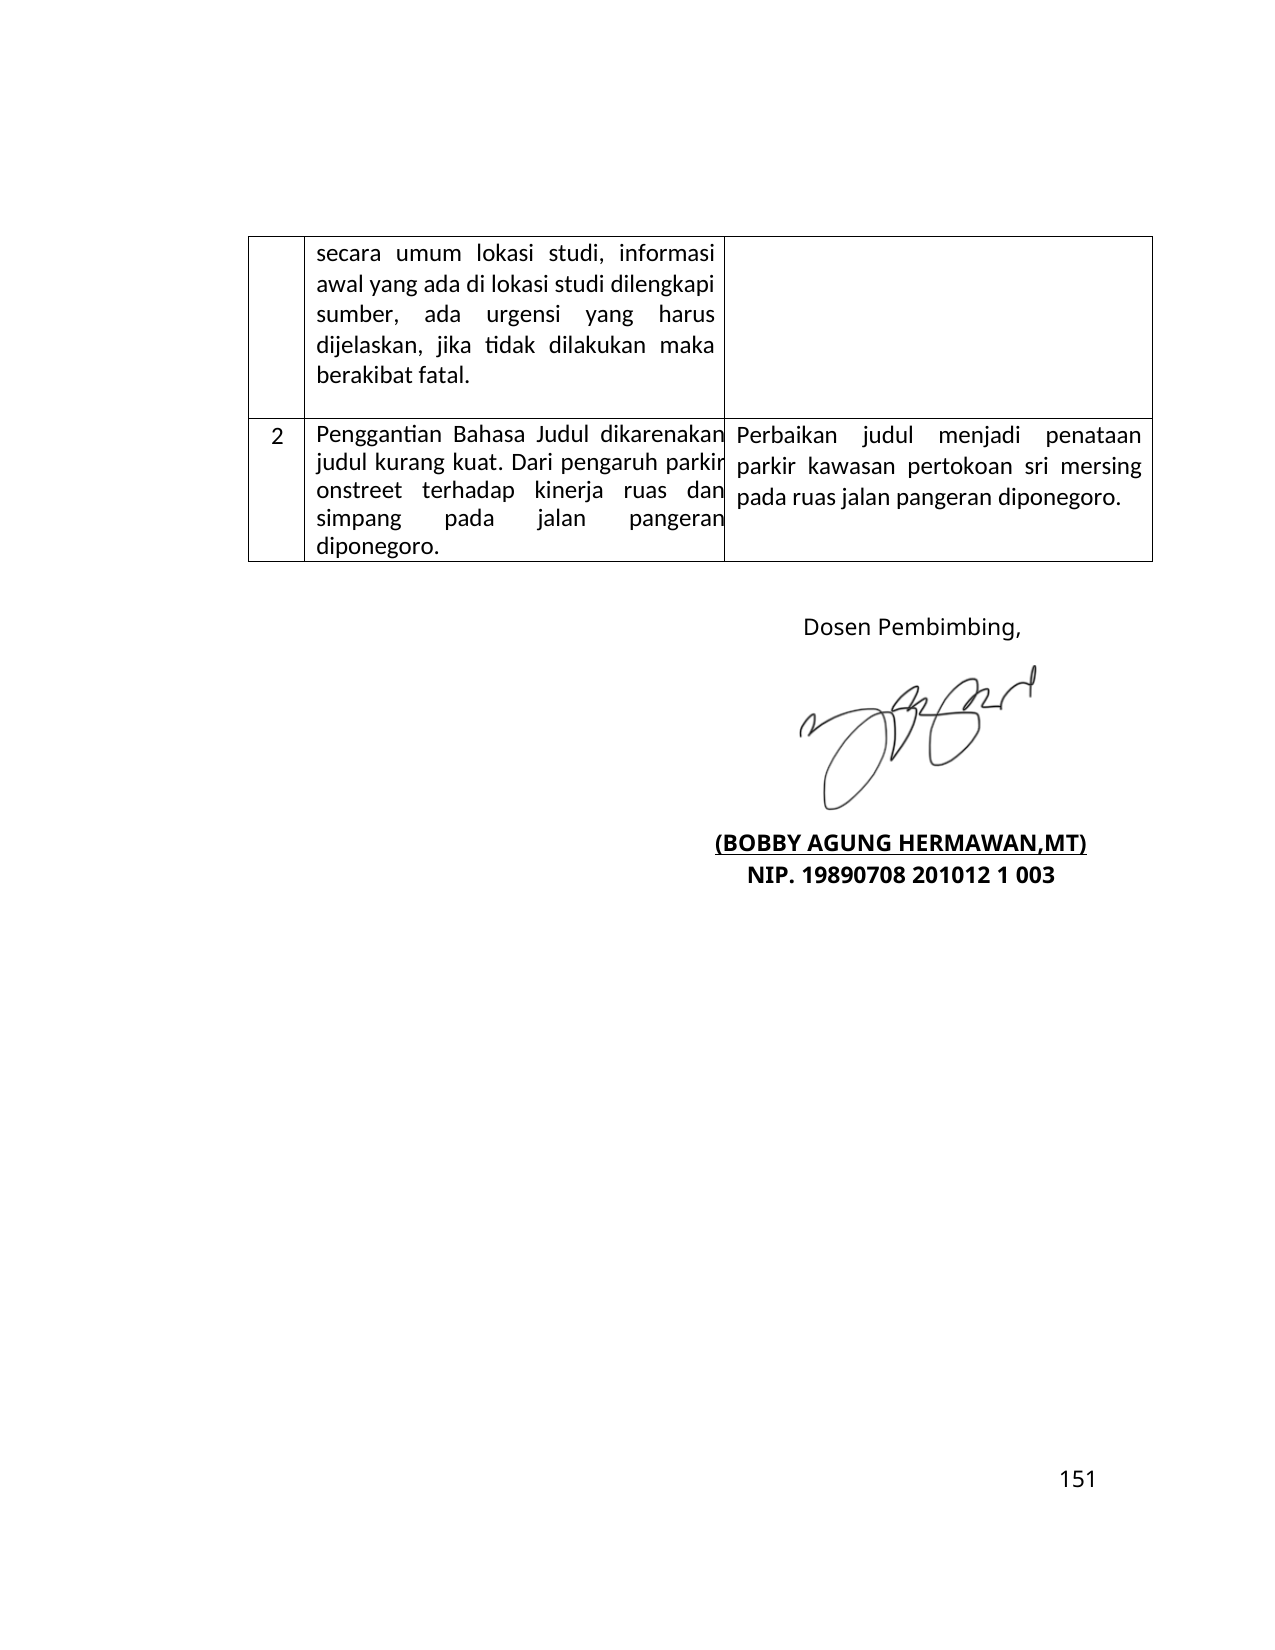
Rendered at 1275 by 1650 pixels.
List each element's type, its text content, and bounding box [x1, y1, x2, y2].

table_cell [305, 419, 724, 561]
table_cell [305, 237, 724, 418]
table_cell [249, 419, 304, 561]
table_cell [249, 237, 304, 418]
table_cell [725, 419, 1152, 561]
picture [799, 665, 1038, 811]
text Dosen Pembimbing, [738, 611, 1086, 642]
text (BOBBY AGUNG HERMAWAN,MT) NIP. 19890708 201012 1 003 [709, 827, 1093, 890]
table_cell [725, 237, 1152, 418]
